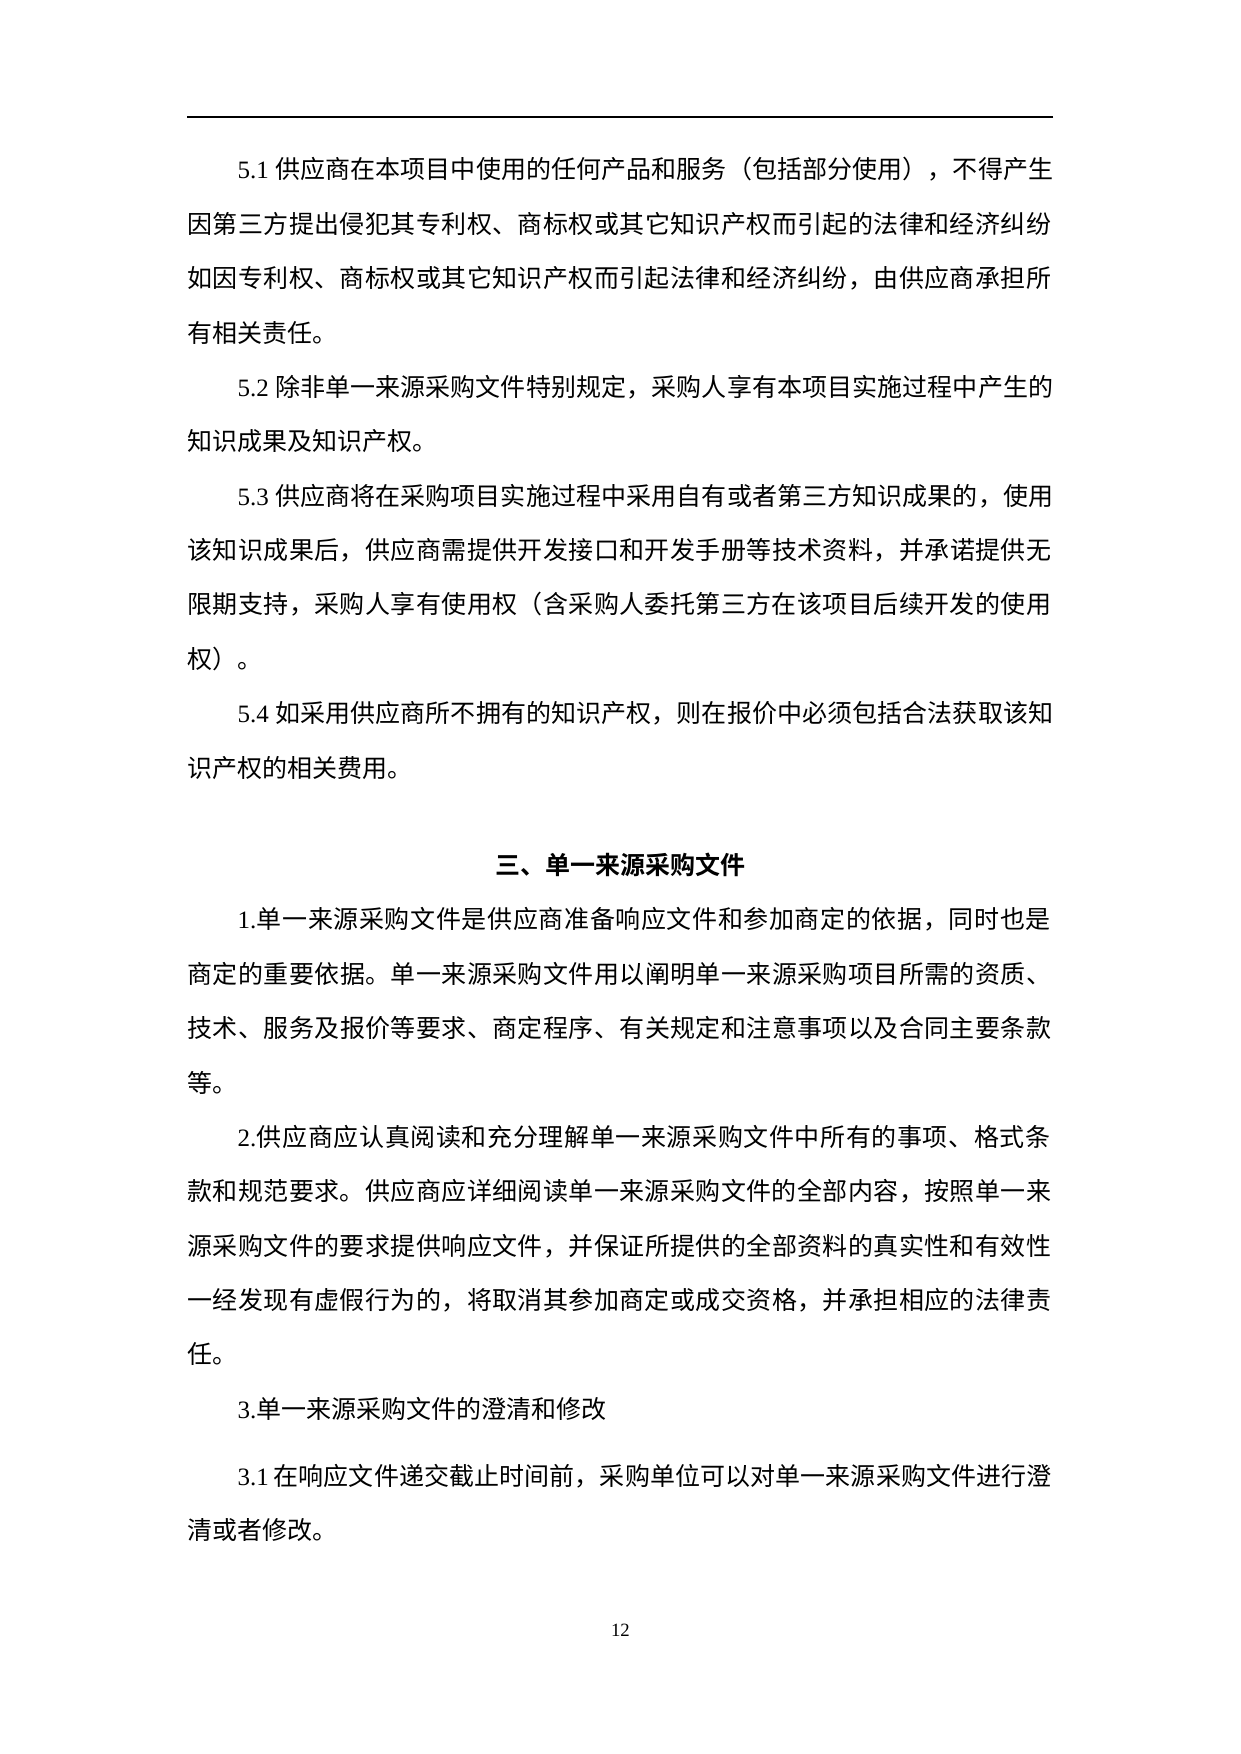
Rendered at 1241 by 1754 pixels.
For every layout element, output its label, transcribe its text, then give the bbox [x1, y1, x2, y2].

text 3.单一来源采购文件的澄清和修改 [187, 1389, 1053, 1426]
text 5.4 如采用供应商所不拥有的知识产权，则在报价中必须包括合法获取该知识产权的相关费用。 [187, 694, 1053, 784]
text 三、单一来源采购文件 [187, 846, 1053, 882]
text 1.单一来源采购文件是供应商准备响应文件和参加商定的依据，同时也是商定的重要依据。单一来源采购文件用以阐明单一来源采购项目所需的资质、技术、服务及报价等要求、商定程序、有关规定和注意事项以及合同主要条款等。 [187, 900, 1053, 1099]
text 5.1 供应商在本项目中使用的任何产品和服务（包括部分使用），不得产生因第三方提出侵犯其专利权、商标权或其它知识产权而引起的法律和经济纠纷，如因专利权、商标权或其它知识产权而引起法律和经济纠纷，由供应商承担所有相关责任。 [187, 150, 1053, 349]
text 2.供应商应认真阅读和充分理解单一来源采购文件中所有的事项、格式条款和规范要求。供应商应详细阅读单一来源采购文件的全部内容，按照单一来源采购文件的要求提供响应文件，并保证所提供的全部资料的真实性和有效性，一经发现有虚假行为的，将取消其参加商定或成交资格，并承担相应的法律责任。 [187, 1117, 1053, 1371]
text 5.2 除非单一来源采购文件特别规定，采购人享有本项目实施过程中产生的知识成果及知识产权。 [187, 367, 1053, 458]
text 5.3 供应商将在采购项目实施过程中采用自有或者第三方知识成果的，使用该知识成果后，供应商需提供开发接口和开发手册等技术资料，并承诺提供无限期支持，采购人享有使用权（含采购人委托第三方在该项目后续开发的使用权）。 [187, 476, 1053, 676]
text 3.1在响应文件递交截止时间前，采购单位可以对单一来源采购文件进行澄清或者修改。 [187, 1456, 1053, 1547]
